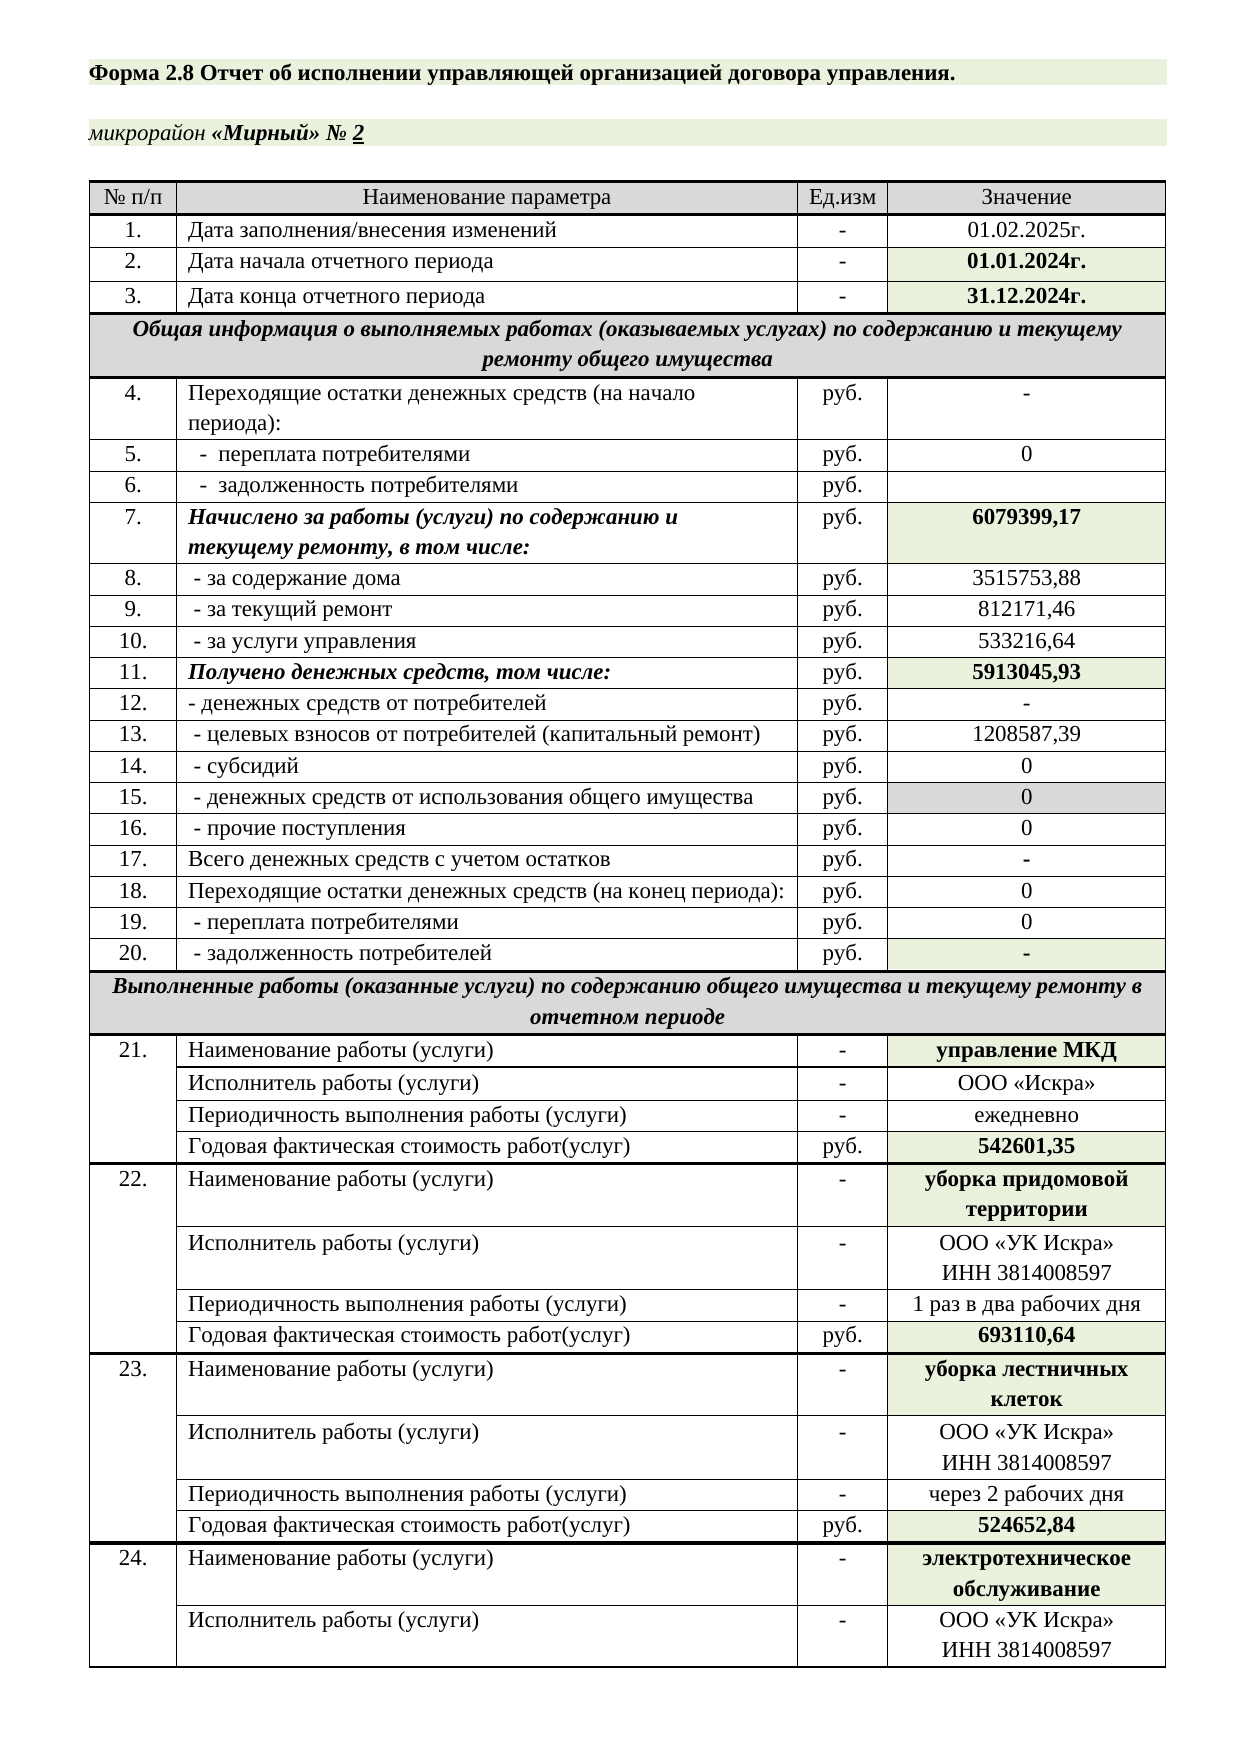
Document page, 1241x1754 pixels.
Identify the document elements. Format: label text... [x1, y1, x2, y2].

table_cell 1 раз в два рабочих дня [888, 1290, 1165, 1321]
table_cell 18. [90, 877, 176, 907]
table_cell руб. [798, 1511, 887, 1541]
table_cell уборка лестничных клеток [888, 1355, 1165, 1415]
table_cell 3515753,88 [888, 564, 1165, 594]
table_cell руб. [798, 689, 887, 719]
table_cell Общая информация о выполняемых работах (оказываемых услугах) по содержанию и текущему ремонту общего имущества [90, 315, 1165, 376]
table_cell 0 [888, 440, 1165, 471]
table_cell Периодичность выполнения работы (услуги) [177, 1480, 797, 1510]
text микрорайон «Мирный» № 2 [89, 119, 1167, 146]
table_cell - [798, 1290, 887, 1321]
text Форма 2.8 Отчет об исполнении управляющей организацией договора управления. [89, 59, 1167, 85]
table_cell - [798, 282, 887, 312]
table_cell - [798, 1606, 887, 1666]
table_cell руб. [798, 564, 887, 594]
table_cell руб. [798, 596, 887, 626]
table_cell руб. [798, 472, 887, 502]
table_cell - целевых взносов от потребителей (капитальный ремонт) [177, 721, 797, 751]
table_cell - [798, 248, 887, 281]
table_cell Получено денежных средств, том числе: [177, 658, 797, 688]
table_cell 0 [888, 783, 1165, 813]
table_cell руб. [798, 939, 887, 969]
table_cell 12. [90, 689, 176, 719]
table_cell - денежных средств от использования общего имущества [177, 783, 797, 813]
table_cell - [888, 379, 1165, 439]
table_cell ежедневно [888, 1101, 1165, 1131]
table_cell руб. [798, 440, 887, 471]
table_cell руб. [798, 908, 887, 938]
table_cell Начислено за работы (услуги) по содержанию и текущему ремонту, в том числе: [177, 503, 797, 563]
table_cell 3. [90, 282, 176, 312]
table_cell 4. [90, 379, 176, 439]
table_cell Периодичность выполнения работы (услуги) [177, 1101, 797, 1131]
table_cell 533216,64 [888, 627, 1165, 657]
table_cell - [798, 1545, 887, 1605]
table_cell 5913045,93 [888, 658, 1165, 688]
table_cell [177, 1511, 797, 1541]
table_cell 6. [90, 472, 176, 502]
table_cell - денежных средств от потребителей [177, 689, 797, 719]
table_cell Годовая фактическая стоимость работ(услуг) [177, 1132, 797, 1162]
table_cell 11. [90, 658, 176, 688]
table_cell Наименование работы (услуги) [177, 1165, 797, 1226]
table_cell Наименование работы (услуги) [177, 1036, 797, 1066]
table_cell 13. [90, 721, 176, 751]
table_cell - [798, 216, 887, 247]
table_cell 0 [888, 752, 1165, 782]
table_cell руб. [798, 658, 887, 688]
table_cell - [798, 1416, 887, 1479]
table_header Значение [888, 183, 1165, 213]
table_cell - [888, 846, 1165, 876]
table_cell руб. [798, 721, 887, 751]
table_cell 31.12.2024г. [888, 282, 1165, 312]
table_cell 542601,35 [888, 1132, 1165, 1162]
table_cell Периодичность выполнения работы (услуги) [177, 1290, 797, 1321]
table_cell 14. [90, 752, 176, 782]
table_cell Исполнитель работы (услуги) [177, 1227, 797, 1289]
table_cell 8. [90, 564, 176, 594]
table_cell - [798, 1036, 887, 1066]
table_cell ООО «УК Искра» ИНН 3814008597 [888, 1416, 1165, 1479]
table_cell - [798, 1480, 887, 1510]
table_cell - за содержание дома [177, 564, 797, 594]
table_cell - за текущий ремонт [177, 596, 797, 626]
table_cell руб. [798, 752, 887, 782]
table_cell 0 [888, 877, 1165, 907]
table_cell электротехническое обслуживание [888, 1545, 1165, 1605]
table_cell 2. [90, 248, 176, 281]
table_cell руб. [798, 783, 887, 813]
table_cell Дата конца отчетного периода [177, 282, 797, 312]
table_cell через 2 рабочих дня [888, 1480, 1165, 1510]
table_cell Переходящие остатки денежных средств (на начало периода): [177, 379, 797, 439]
table_cell руб. [798, 1322, 887, 1352]
table_cell 17. [90, 846, 176, 876]
table_cell ООО «УК Искра» ИНН 3814008597 [888, 1606, 1165, 1666]
table_cell 15. [90, 783, 176, 813]
table_cell 1208587,39 [888, 721, 1165, 751]
table_header Ед.изм [798, 183, 887, 213]
table_cell 20. [90, 939, 176, 969]
table_cell - задолженность потребителями [177, 472, 797, 502]
table_cell Годовая фактическая стоимость работ(услуг) [177, 1322, 797, 1352]
table_cell 1. [90, 216, 176, 247]
table_cell 9. [90, 596, 176, 626]
table_cell - [798, 1227, 887, 1289]
table_cell руб. [798, 846, 887, 876]
table_cell руб. [798, 503, 887, 563]
table_cell 0 [888, 908, 1165, 938]
table_cell - за услуги управления [177, 627, 797, 657]
table_cell 812171,46 [888, 596, 1165, 626]
table_cell - [798, 1355, 887, 1415]
table_cell Исполнитель работы (услуги) [177, 1416, 797, 1479]
table_cell 21. [90, 1036, 176, 1162]
table_cell Наименование работы (услуги) [177, 1355, 797, 1415]
table_cell - [888, 689, 1165, 719]
table_cell ООО «УК Искра» ИНН 3814008597 [888, 1227, 1165, 1289]
table_cell Переходящие остатки денежных средств (на конец периода): [177, 877, 797, 907]
table_header Наименование параметра [177, 183, 797, 213]
table_cell 524652,84 [888, 1511, 1165, 1541]
table_cell 6079399,17 [888, 503, 1165, 563]
table_cell - [798, 1165, 887, 1226]
table_cell 01.02.2025г. [888, 216, 1165, 247]
table_cell уборка придомовой территории [888, 1165, 1165, 1226]
table_cell [888, 472, 1165, 502]
table_cell Всего денежных средств с учетом остатков [177, 846, 797, 876]
table_header № п/п [90, 183, 176, 213]
table_cell Исполнитель работы (услуги) [177, 1068, 797, 1100]
table_cell ООО «Искра» [888, 1068, 1165, 1100]
table_cell Наименование работы (услуги) [177, 1545, 797, 1605]
table_cell - субсидий [177, 752, 797, 782]
table_cell 7. [90, 503, 176, 563]
table_cell - переплата потребителями [177, 440, 797, 471]
table_cell - переплата потребителями [177, 908, 797, 938]
table_cell руб. [798, 877, 887, 907]
table_cell руб. [798, 1132, 887, 1162]
table_cell 10. [90, 627, 176, 657]
table_cell 23. [90, 1355, 176, 1541]
table_cell Дата начала отчетного периода [177, 248, 797, 281]
table_cell 22. [90, 1165, 176, 1352]
table_cell Выполненные работы (оказанные услуги) по содержанию общего имущества и текущему ремонту в отчетном периоде [90, 973, 1165, 1033]
table_cell 01.01.2024г. [888, 248, 1165, 281]
table_cell 16. [90, 814, 176, 844]
table_cell руб. [798, 814, 887, 844]
table_cell 5. [90, 440, 176, 471]
table_cell - [888, 939, 1165, 969]
table_cell 19. [90, 908, 176, 938]
table_cell руб. [798, 627, 887, 657]
table_cell - [798, 1101, 887, 1131]
table_cell - задолженность потребителей [177, 939, 797, 969]
table_cell управление МКД [888, 1036, 1165, 1066]
table_cell Дата заполнения/внесения изменений [177, 216, 797, 247]
table_cell руб. [798, 379, 887, 439]
table_cell - прочие поступления [177, 814, 797, 844]
table_cell Исполнитель работы (услуги) [177, 1606, 797, 1666]
table_cell 693110,64 [888, 1322, 1165, 1352]
table_cell - [798, 1068, 887, 1100]
table_cell 0 [888, 814, 1165, 844]
table_cell 24. [90, 1545, 176, 1666]
